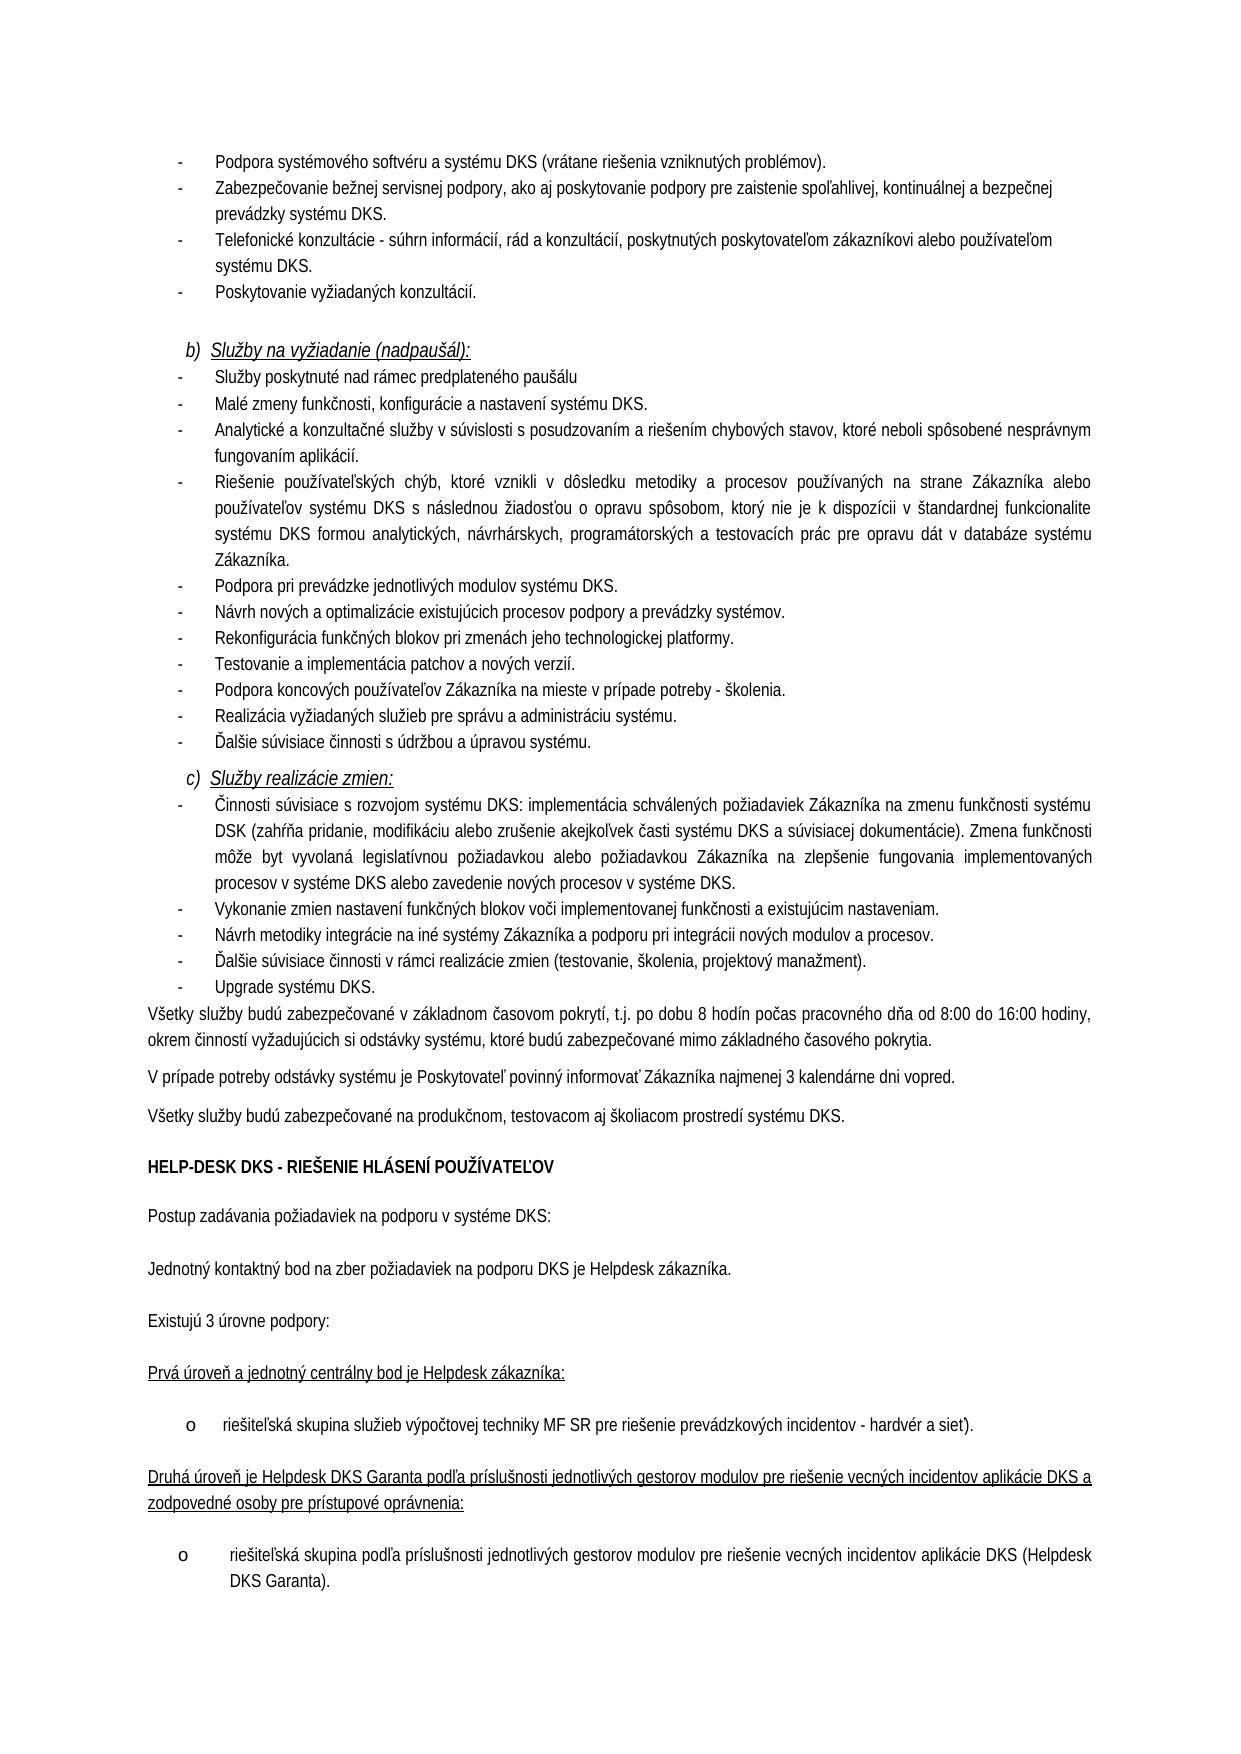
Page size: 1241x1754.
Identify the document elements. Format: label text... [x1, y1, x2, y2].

list Analytické a konzultačné služby v súvislosti s posudzovaním a riešením chybových stavov, ktoré neboli spôsobené nesprávnym fungovaním aplikácií. [178, 415, 1093, 467]
text Jednotný kontaktný bod na zber požiadaviek na podporu DKS je Helpdesk zákazníka. [148, 1254, 1093, 1280]
list riešiteľská skupina podľa príslušnosti jednotlivých gestorov modulov pre riešenie vecných incidentov aplikácie DKS (Helpdesk DKS Garanta). [177, 1541, 1093, 1593]
text b) Služby na vyžiadanie (nadpaušál): [186, 337, 1093, 363]
list Podpora koncových používateľov Zákazníka na mieste v prípade potreby - školenia. [178, 676, 1093, 702]
list Zabezpečovanie bežnej servisnej podpory, ako aj poskytovanie podpory pre zaistenie spoľahlivej, kontinuálnej a bezpečnej prevádzky systému DKS. [178, 174, 1093, 226]
list Riešenie používateľských chýb, ktoré vznikli v dôsledku metodiky a procesov používaných na strane Zákazníka alebo používateľov systému DKS s následnou žiadosťou o opravu spôsobom, ktorý nie je k dispozícii v štandardnej funkcionalite systému DKS formou analytických, návrhárskych, programátorských a testovacích prác pre opravu dát v databáze systému Zákazníka. [178, 467, 1093, 571]
list Ďalšie súvisiace činnosti s údržbou a úpravou systému. [178, 728, 1093, 754]
text Postup zadávania požiadaviek na podporu v systéme DKS: [148, 1202, 1093, 1228]
list riešiteľská skupina služieb výpočtovej techniky MF SR pre riešenie prevádzkových incidentov - hardvér a sieť). [185, 1410, 1093, 1436]
list Podpora systémového softvéru a systému DKS (vrátane riešenia vzniknutých problémov). [178, 148, 1093, 174]
text Druhá úroveň je Helpdesk DKS Garanta podľa príslušnosti jednotlivých gestorov modulov pre riešenie vecných incidentov aplikácie DKS a zodpovedné osoby pre prístupové oprávnenia: [148, 1462, 1093, 1514]
text Všetky služby budú zabezpečované v základnom časovom pokrytí, t.j. po dobu 8 hodín počas pracovného dňa od 8:00 do 16:00 hodiny, okrem činností vyžadujúcich si odstávky systému, ktoré budú zabezpečované mimo základného časového pokrytia. [148, 999, 1093, 1051]
list Testovanie a implementácia patchov a nových verzií. [178, 649, 1093, 676]
list Rekonfigurácia funkčných blokov pri zmenách jeho technologickej platformy. [178, 623, 1093, 649]
list Vykonanie zmien nastavení funkčných blokov voči implementovanej funkčnosti a existujúcim nastaveniam. [178, 895, 1093, 921]
list Malé zmeny funkčnosti, konfigurácie a nastavení systému DKS. [178, 389, 1093, 415]
list Služby poskytnuté nad rámec predplateného paušálu [178, 363, 1093, 389]
text HELP-DESK DKS - RIEŠENIE HLÁSENÍ POUŽÍVATEĽOV [148, 1156, 1093, 1177]
list Telefonické konzultácie - súhrn informácií, rád a konzultácií, poskytnutých poskytovateľom zákazníkovi alebo používateľom systému DKS. [178, 226, 1093, 278]
text V prípade potreby odstávky systému je Poskytovateľ povinný informovať Zákazníka najmenej 3 kalendárne dni vopred. [148, 1063, 1093, 1089]
list Upgrade systému DKS. [178, 973, 1093, 999]
text Prvá úroveň a jednotný centrálny bod je Helpdesk zákazníka: [148, 1358, 1093, 1384]
list Ďalšie súvisiace činnosti v rámci realizácie zmien (testovanie, školenia, projektový manažment). [178, 947, 1093, 973]
list Poskytovanie vyžiadaných konzultácií. [178, 278, 1093, 304]
list Návrh metodiky integrácie na iné systémy Zákazníka a podporu pri integrácii nových modulov a procesov. [178, 921, 1093, 947]
list Podpora pri prevádzke jednotlivých modulov systému DKS. [178, 571, 1093, 597]
list Realizácia vyžiadaných služieb pre správu a administráciu systému. [178, 702, 1093, 728]
list Činnosti súvisiace s rozvojom systému DKS: implementácia schválených požiadaviek Zákazníka na zmenu funkčnosti systému DSK (zahŕňa pridanie, modifikáciu alebo zrušenie akejkoľvek časti systému DKS a súvisiacej dokumentácie). Zmena funkčnosti môže byt vyvolaná legislatívnou požiadavkou alebo požiadavkou Zákazníka na zlepšenie fungovania implementovaných procesov v systéme DKS alebo zavedenie nových procesov v systéme DKS. [178, 791, 1093, 895]
text Existujú 3 úrovne podpory: [148, 1306, 1093, 1332]
text c) Služby realizácie zmien: [186, 765, 1093, 791]
text Všetky služby budú zabezpečované na produkčnom, testovacom aj školiacom prostredí systému DKS. [148, 1102, 1093, 1128]
list Návrh nových a optimalizácie existujúcich procesov podpory a prevádzky systémov. [178, 597, 1093, 623]
